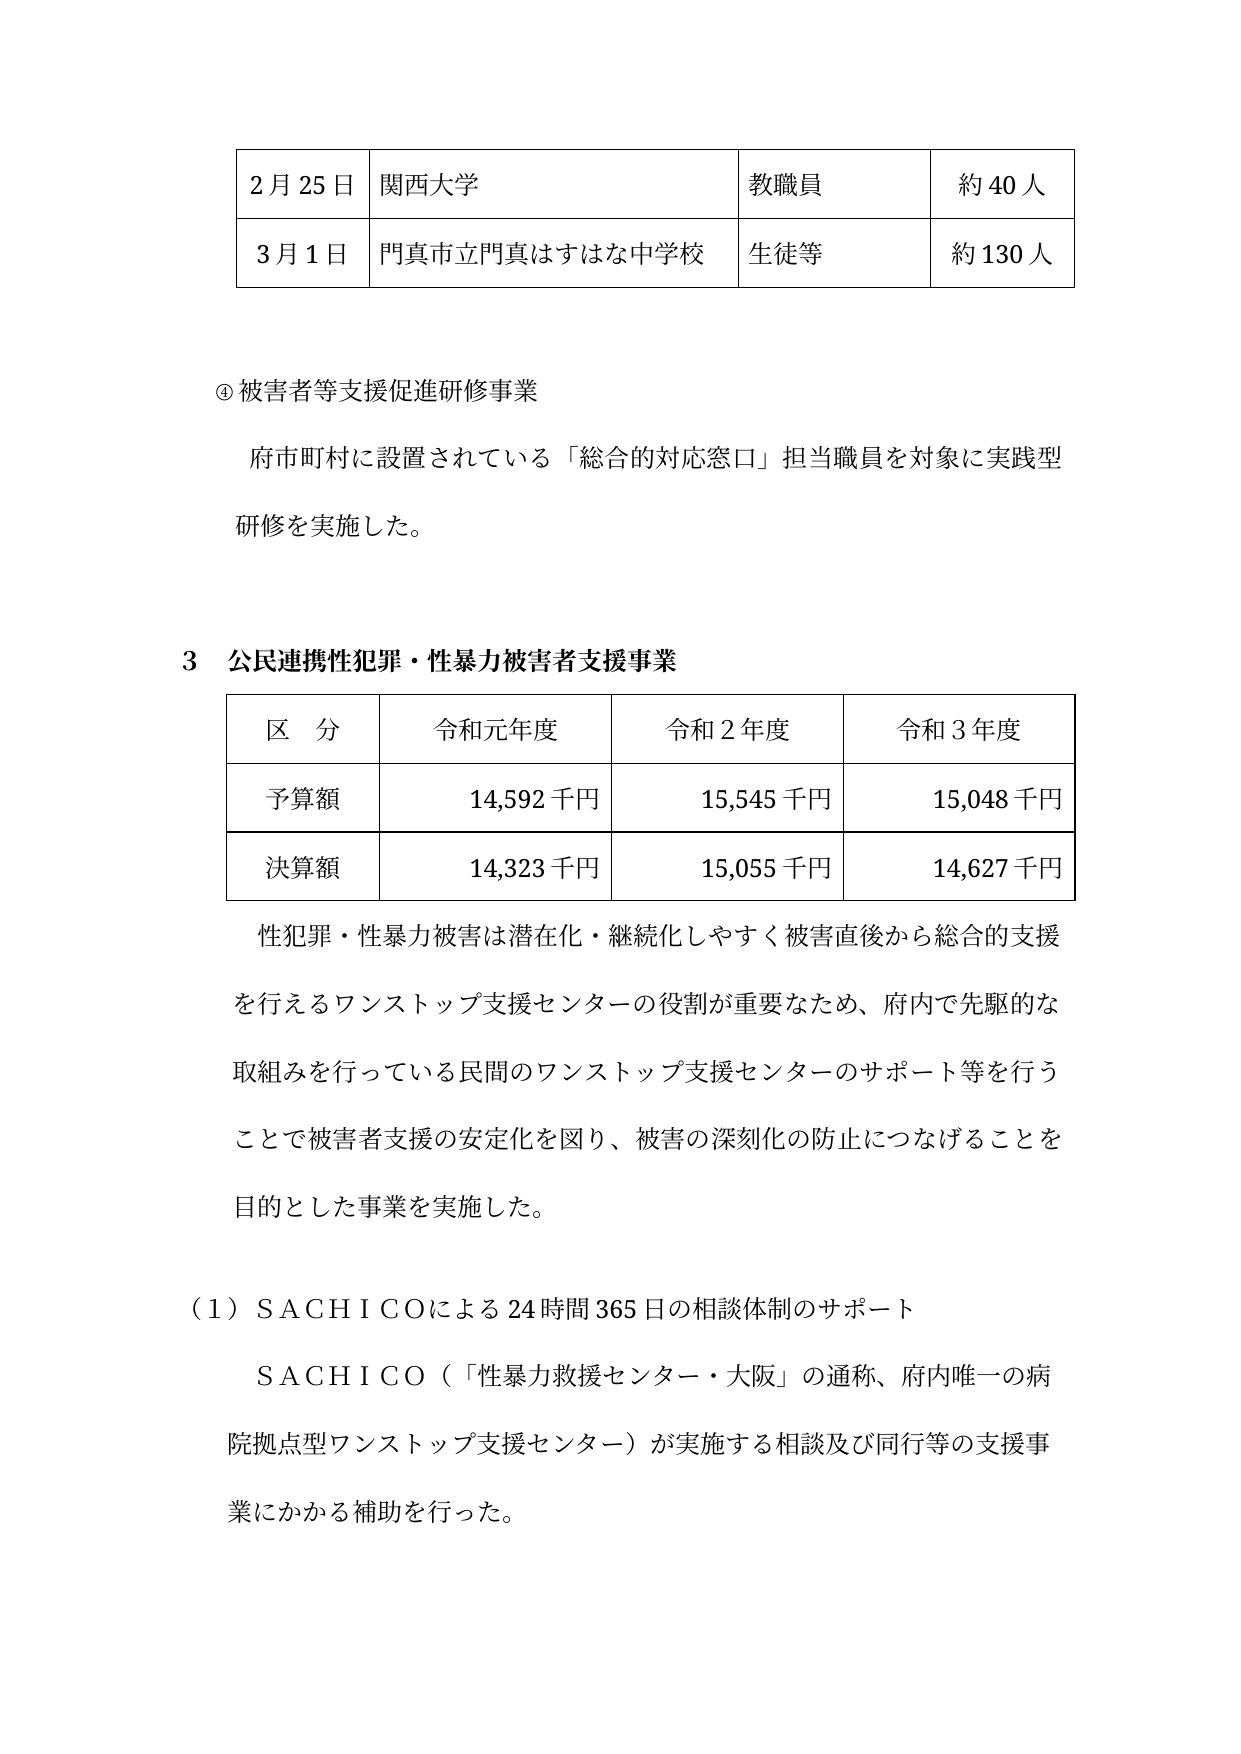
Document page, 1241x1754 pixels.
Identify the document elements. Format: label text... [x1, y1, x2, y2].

table_header 令和元年度 [380, 695, 611, 763]
table_cell 約40人 [931, 150, 1074, 218]
text 性犯罪・性暴力被害は潜在化・継続化しやすく被害直後から総合的支援を行えるワンストップ支援センターの役割が重要なため、府内で先駆的な取組みを行っている民間のワンストップ支援センターのサポート等を行うことで被害者支援の安定化を図り、被害の深刻化の防止につなげることを目的とした事業を実施した。 [232, 901, 1063, 1240]
table_cell 14,592千円 [380, 764, 611, 831]
table_cell 15,055千円 [612, 833, 843, 900]
table_cell 教職員 [739, 150, 930, 218]
table_cell 3月1日 [237, 219, 369, 287]
table_cell 予算額 [227, 764, 379, 831]
table_header 令和２年度 [612, 695, 843, 763]
table_cell 門真市立門真はすはな中学校 [370, 219, 738, 287]
table_cell 15,048千円 [844, 764, 1074, 831]
table_header 区 分 [227, 695, 379, 763]
table_header 令和３年度 [844, 695, 1074, 763]
table_cell 2月25日 [237, 150, 369, 218]
table_cell 14,323千円 [380, 833, 611, 900]
text （１）ＳＡＣＨＩＣＯによる24時間365日の相談体制のサポート [177, 1273, 1063, 1341]
table_cell 生徒等 [739, 219, 930, 287]
table_cell 約130人 [931, 219, 1074, 287]
text ＳＡＣＨＩＣＯ（「性暴力救援センター・大阪」の通称、府内唯一の病院拠点型ワンストップ支援センター）が実施する相談及び同行等の支援事業にかかる補助を行った。 [177, 1341, 1063, 1544]
text ④被害者等支援促進研修事業 [177, 355, 1063, 423]
table_cell 15,545千円 [612, 764, 843, 831]
text ３ 公民連携性犯罪・性暴力被害者支援事業 [177, 626, 1063, 694]
table_cell 14,627千円 [844, 833, 1074, 900]
table_cell 関西大学 [370, 150, 738, 218]
table_cell 決算額 [227, 833, 379, 900]
text 府市町村に設置されている「総合的対応窓口」担当職員を対象に実践型研修を実施した。 [210, 423, 1063, 558]
